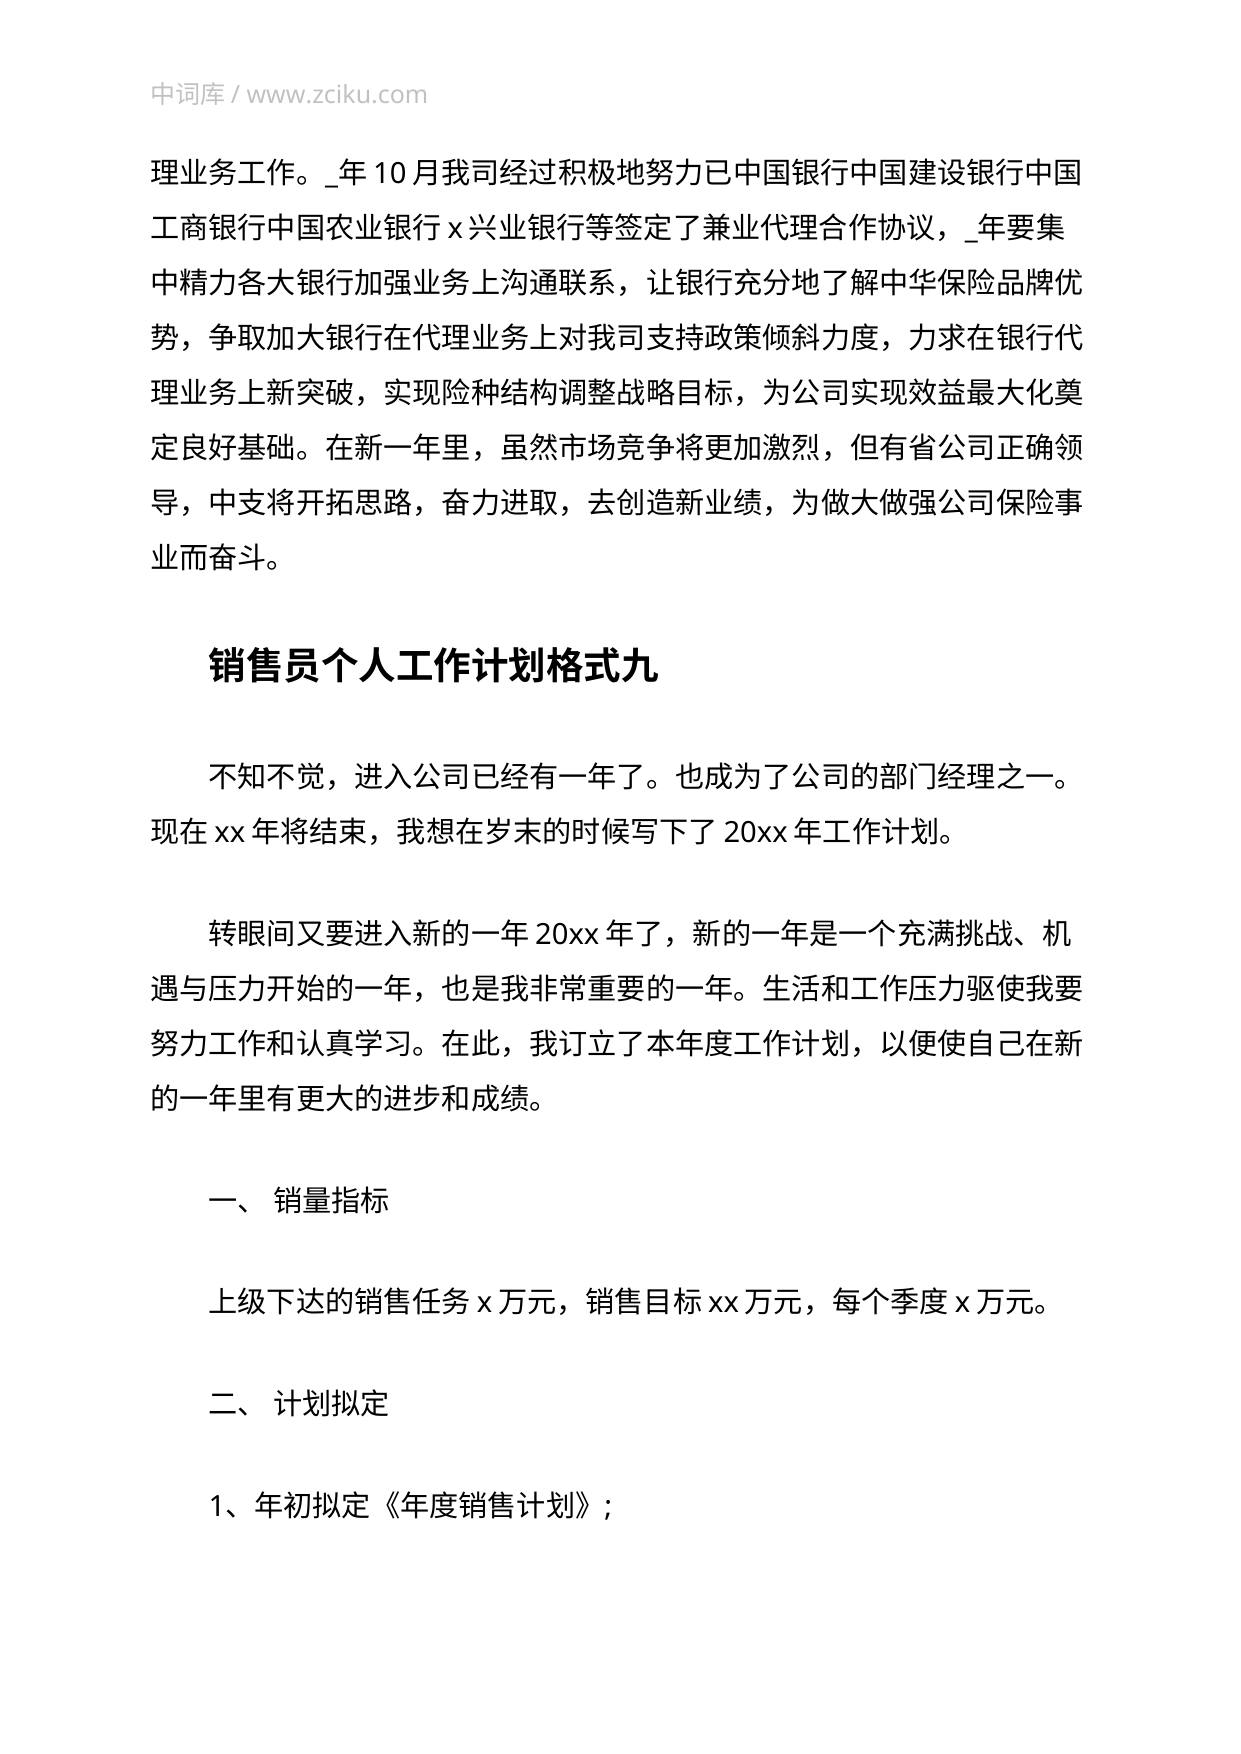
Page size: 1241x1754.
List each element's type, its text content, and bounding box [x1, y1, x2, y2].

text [150, 150, 1090, 577]
text 转眼间又要进入新的一年20xx年了，新的一年是一个充满挑战、机遇与压力开始的一年，也是我非常重要的一年。生活和工作压力驱使我要努力工作和认真学习。在此，我订立了本年度工作计划，以便使自己在新的一年里有更大的进步和成绩。 [150, 911, 1090, 1118]
text 上级下达的销售任务x万元，销售目标xx万元，每个季度x万元。 [150, 1279, 1090, 1321]
text 1、年初拟定《年度销售计划》; [150, 1483, 1090, 1525]
text 不知不觉，进入公司已经有一年了。也成为了公司的部门经理之一。现在xx年将结束，我想在岁末的时候写下了20xx年工作计划。 [150, 754, 1090, 851]
text 一、 销量指标 [150, 1177, 1090, 1219]
text 销售员个人工作计划格式九 [150, 636, 1090, 691]
text 二、 计划拟定 [150, 1381, 1090, 1423]
